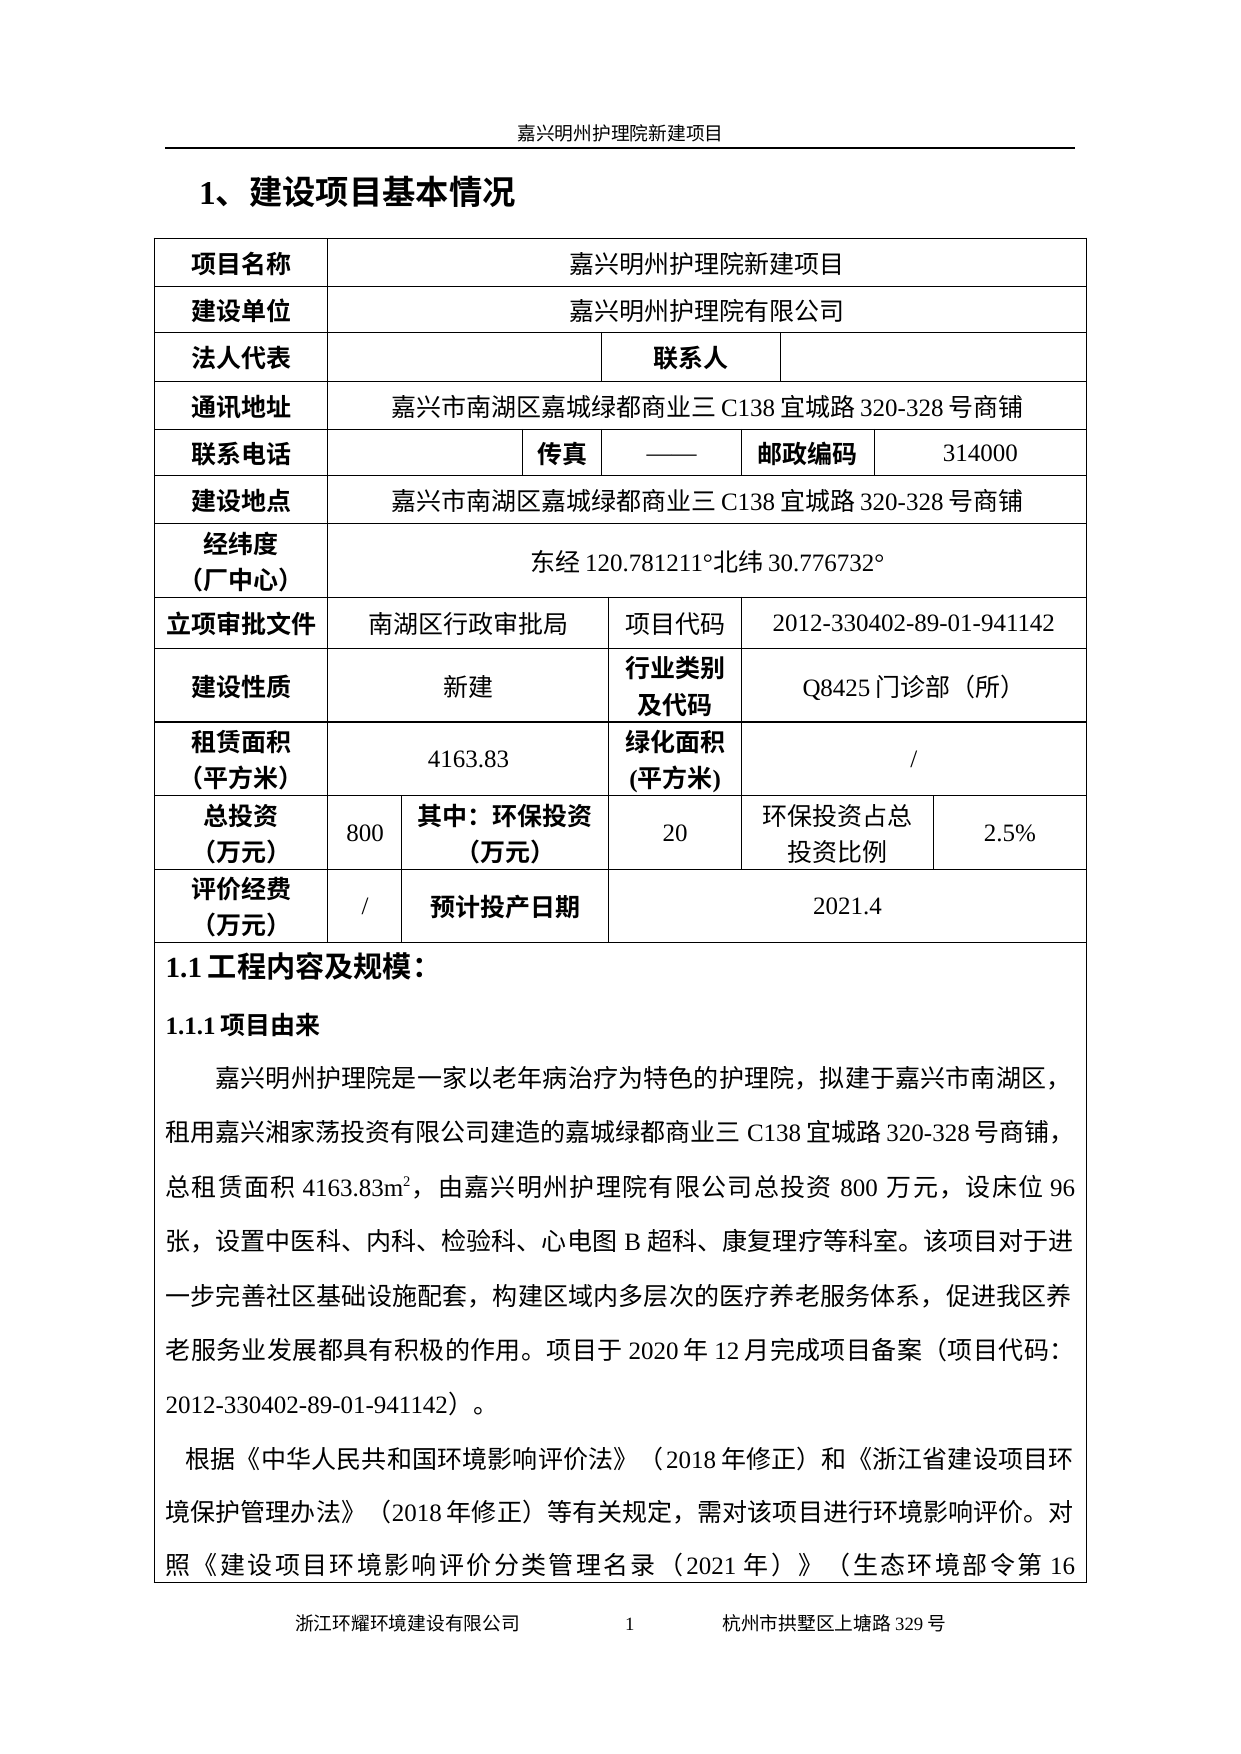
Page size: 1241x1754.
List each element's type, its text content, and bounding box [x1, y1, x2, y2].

table_cell [781, 333, 1086, 381]
table_cell 新建 [328, 649, 608, 721]
table_cell 评价经费 （万元） [155, 870, 327, 942]
table_cell [328, 430, 522, 475]
table_cell 联系电话 [155, 430, 327, 475]
table_cell Q8425门诊部（所） [742, 649, 1086, 721]
table_cell —— [602, 430, 741, 475]
table_header 项目名称 [155, 239, 327, 286]
table_cell 传真 [523, 430, 601, 475]
table_cell 租赁面积 （平方米） [155, 723, 327, 795]
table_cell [155, 943, 1086, 1582]
table_cell 立项审批文件 [155, 598, 327, 648]
table_cell 环保投资占总投资比例 [742, 796, 933, 868]
table_cell 2012-330402-89-01-941142 [742, 598, 1086, 648]
table_cell 嘉兴明州护理院有限公司 [328, 287, 1086, 332]
table_cell 绿化面积 (平方米) [609, 723, 741, 795]
table_cell 法人代表 [155, 333, 327, 381]
table_cell / [328, 870, 401, 942]
table_cell 314000 [875, 430, 1086, 475]
table_cell 经纬度 （厂中心） [155, 524, 327, 597]
table_cell [328, 333, 601, 381]
text 1、建设项目基本情况 [165, 165, 1075, 214]
table_cell 行业类别 及代码 [609, 649, 741, 721]
table_cell 2021.4 [609, 870, 1086, 942]
table_cell 南湖区行政审批局 [328, 598, 608, 648]
table_cell 总投资 （万元） [155, 796, 327, 868]
table_header 嘉兴明州护理院新建项目 [328, 239, 1086, 286]
table_cell / [742, 723, 1086, 795]
table_cell 2.5% [934, 796, 1086, 868]
table_cell 通讯地址 [155, 382, 327, 429]
table_cell 嘉兴市南湖区嘉城绿都商业三C138宜城路320-328号商铺 [328, 382, 1086, 429]
table_cell 建设性质 [155, 649, 327, 721]
table_cell 4163.83 [328, 723, 608, 795]
table_cell 建设地点 [155, 476, 327, 523]
table_cell 预计投产日期 [402, 870, 608, 942]
table_cell 项目代码 [609, 598, 741, 648]
table_cell 邮政编码 [742, 430, 874, 475]
table_cell 联系人 [602, 333, 780, 381]
table_cell 东经120.781211°北纬30.776732° [328, 524, 1086, 597]
table_cell 嘉兴市南湖区嘉城绿都商业三C138宜城路320-328号商铺 [328, 476, 1086, 523]
table_cell 其中：环保投资（万元） [402, 796, 608, 868]
table_cell 20 [609, 796, 741, 868]
table_cell 建设单位 [155, 287, 327, 332]
table_cell 800 [328, 796, 401, 868]
